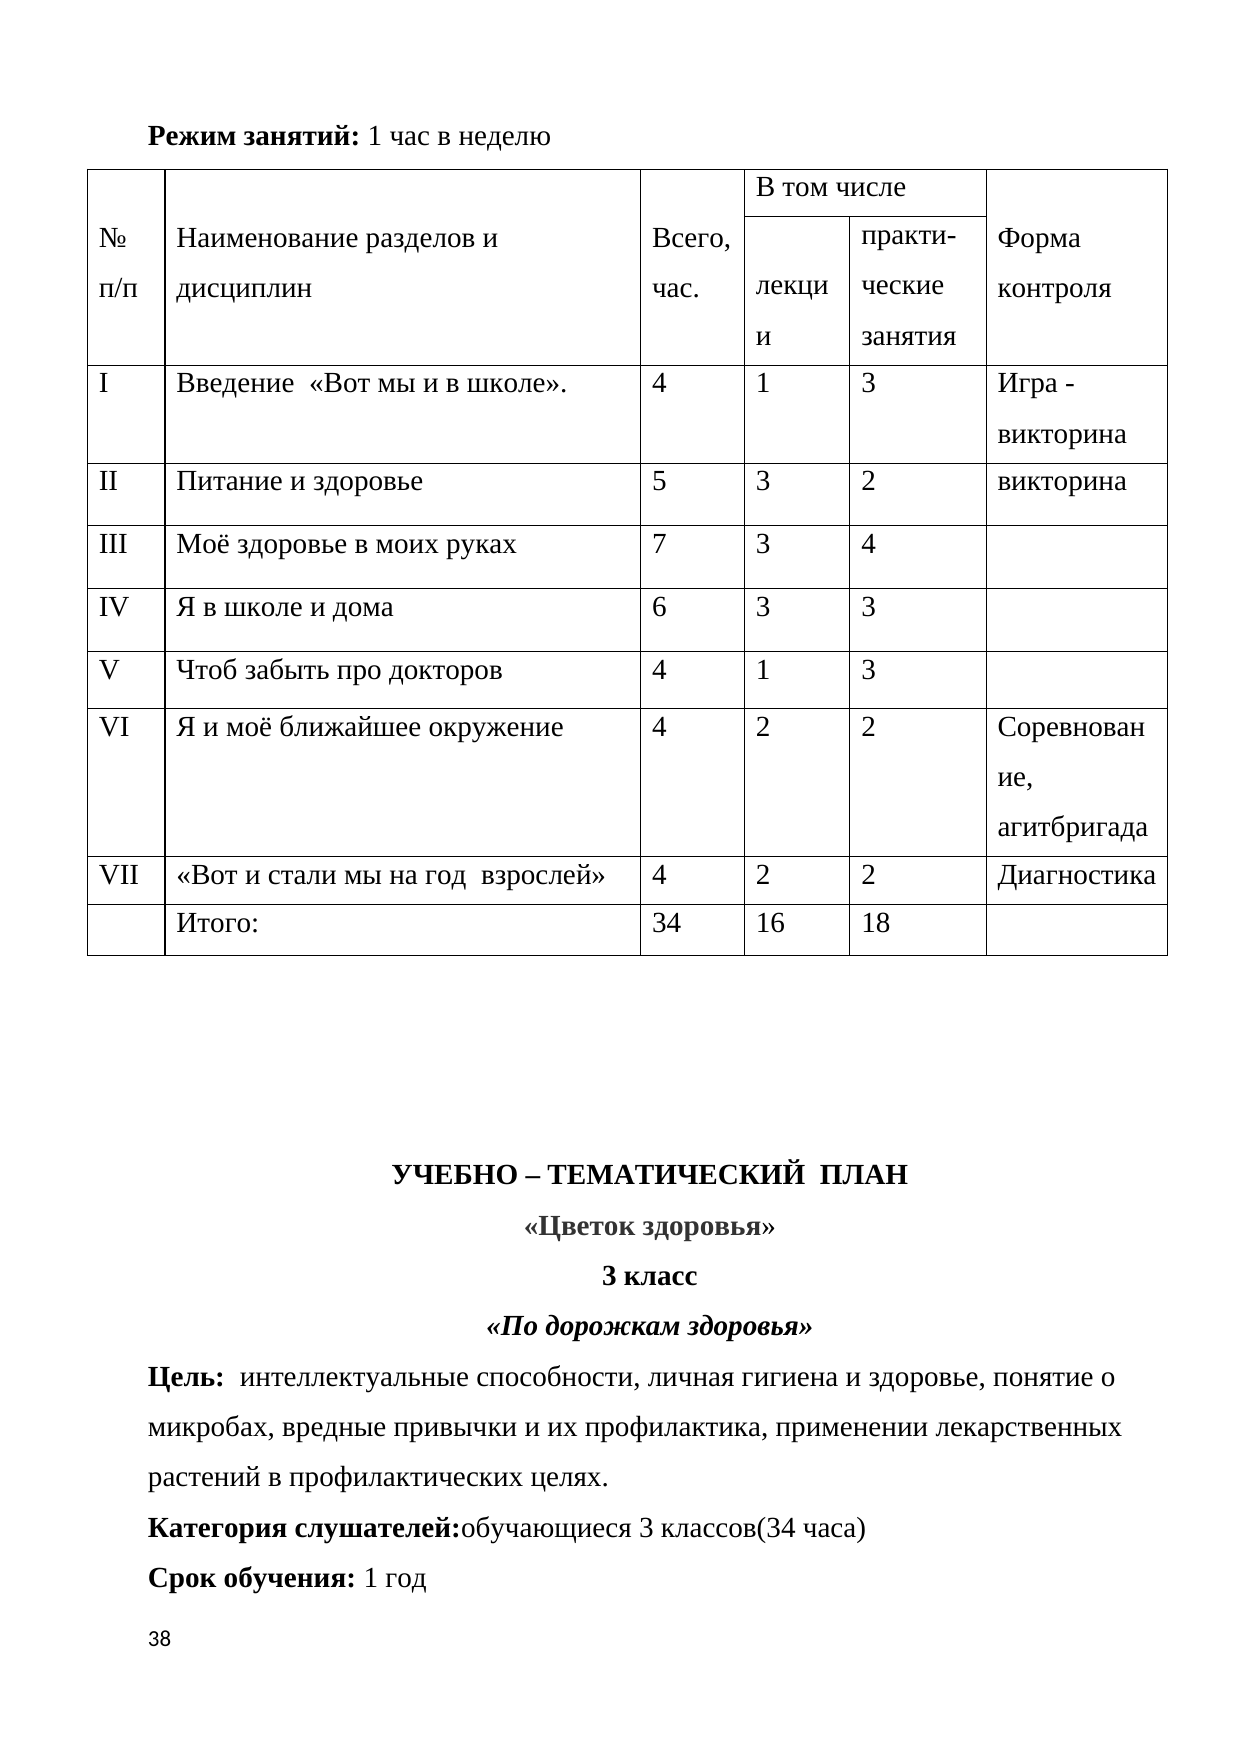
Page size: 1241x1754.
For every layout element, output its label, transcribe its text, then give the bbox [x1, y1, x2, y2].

text Срок обучения: 1 год [148, 1560, 1152, 1593]
table_cell Соревнование, агитбригада [987, 709, 1167, 856]
table_cell 4 [641, 652, 744, 708]
table_cell III [88, 526, 164, 588]
table_cell I [88, 366, 164, 462]
table_cell 2 [850, 464, 986, 525]
table_header В том числе [745, 170, 986, 216]
table_cell 3 [850, 366, 986, 462]
table_cell [987, 589, 1167, 651]
table_cell VI [88, 709, 164, 856]
table_cell 18 [850, 905, 986, 955]
table_cell Я в школе и дома [166, 589, 640, 651]
table_cell Игра -викторина [987, 366, 1167, 462]
table_cell 4 [641, 709, 744, 856]
text Режим занятий: 1 час в неделю [148, 118, 1152, 152]
table_cell 7 [641, 526, 744, 588]
table_cell [987, 905, 1167, 955]
table_cell [987, 652, 1167, 708]
table_cell практи-ческие занятия [850, 217, 986, 364]
table_cell 4 [850, 526, 986, 588]
table_cell 6 [641, 589, 744, 651]
table_cell 3 [850, 652, 986, 708]
table_cell 3 [745, 526, 849, 588]
table_cell 16 [745, 905, 849, 955]
table_cell 3 [745, 464, 849, 525]
table_header Всего, час. [641, 170, 744, 364]
table_cell V [88, 652, 164, 708]
table_cell 3 [745, 589, 849, 651]
table_header Форма контроля [987, 170, 1167, 364]
table_cell II [88, 464, 164, 525]
table_cell 1 [745, 366, 849, 462]
text УЧЕБНО – ТЕМАТИЧЕСКИЙ ПЛАН [148, 1157, 1152, 1191]
table_cell «Вот и стали мы на год взрослей» [166, 857, 640, 904]
table_cell Моё здоровье в моих руках [166, 526, 640, 588]
table_cell Итого: [166, 905, 640, 955]
table_cell Я и моё ближайшее окружение [166, 709, 640, 856]
table_cell IV [88, 589, 164, 651]
table_cell 5 [641, 464, 744, 525]
table_cell 2 [745, 709, 849, 856]
table_cell лекции [745, 217, 849, 364]
table_cell 2 [745, 857, 849, 904]
table_cell 2 [850, 857, 986, 904]
text 3 класс [148, 1258, 1152, 1292]
table_cell [88, 905, 164, 955]
table_cell VII [88, 857, 164, 904]
text Категория слушателей:обучающиеся 3 классов(34 часа) [148, 1510, 1152, 1543]
table_cell Питание и здоровье [166, 464, 640, 525]
table_cell [987, 526, 1167, 588]
table_header Наименование разделов и дисциплин [166, 170, 640, 364]
table_cell 4 [641, 857, 744, 904]
table_cell 34 [641, 905, 744, 955]
table_cell 2 [850, 709, 986, 856]
table_cell 3 [850, 589, 986, 651]
table_cell Диагностика [987, 857, 1167, 904]
text «По дорожкам здоровья» [148, 1308, 1152, 1342]
table_cell 1 [745, 652, 849, 708]
table_cell 4 [641, 366, 744, 462]
text «Цветок здоровья» [148, 1208, 1152, 1241]
table_header № п/п [88, 170, 164, 364]
table_cell викторина [987, 464, 1167, 525]
table_cell Введение «Вот мы и в школе». [166, 366, 640, 462]
table_cell Чтоб забыть про докторов [166, 652, 640, 708]
text Цель: интеллектуальные способности, личная гигиена и здоровье, понятие о микробах, вредные привычки и их профилактика, применении лекарственных растений в профилактических целях. [148, 1359, 1152, 1493]
